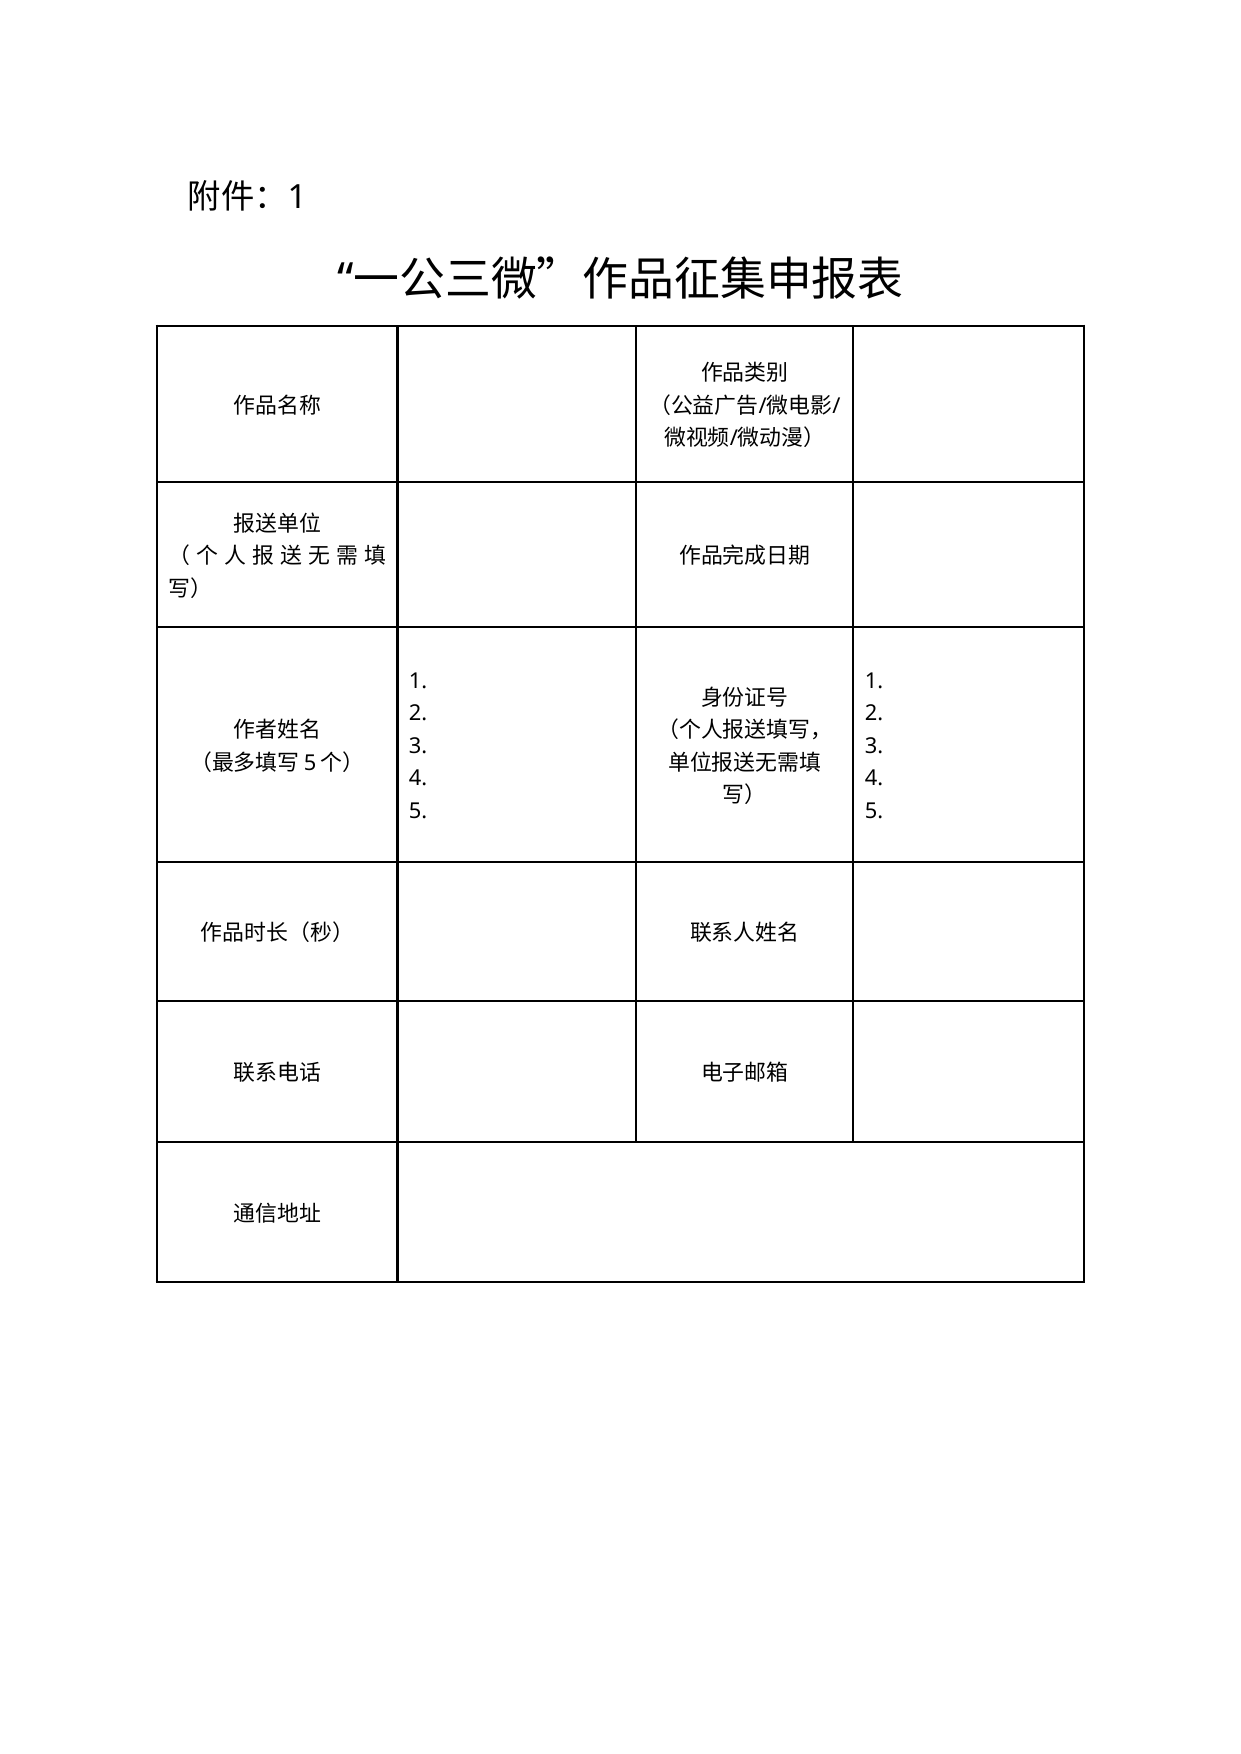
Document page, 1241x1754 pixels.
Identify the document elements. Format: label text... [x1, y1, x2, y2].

table_header 作品名称 [158, 327, 396, 481]
table_cell 电子邮箱 [637, 1002, 852, 1141]
table_cell 联系人姓名 [637, 863, 852, 999]
table_cell [854, 1002, 1083, 1141]
table_cell [854, 483, 1083, 626]
table_header [854, 327, 1083, 481]
table_cell [854, 863, 1083, 999]
text “一公三微”作品征集申报表 [187, 227, 1053, 324]
table_cell [399, 1002, 635, 1141]
table_cell [399, 483, 635, 626]
table_cell 1. 2. 3. 4. 5. [854, 628, 1083, 861]
table_cell 联系电话 [158, 1002, 396, 1141]
table_cell 作品时长（秒） [158, 863, 396, 999]
table_cell 作品完成日期 [637, 483, 852, 626]
table_cell [399, 1143, 1083, 1281]
table_cell 作者姓名 （最多填写5个） [158, 628, 396, 861]
text 附件：1 [187, 162, 1053, 227]
table_cell 1. 2. 3. 4. 5. [399, 628, 635, 861]
table_header 作品类别 （公益广告/微电影/微视频/微动漫） [637, 327, 852, 481]
table_cell 身份证号 （个人报送填写， 单位报送无需填写） [637, 628, 852, 861]
table_cell 报送单位 （个人报送无需填写） [158, 483, 396, 626]
table_cell 通信地址 [158, 1143, 396, 1281]
table_cell [399, 863, 635, 999]
table_header [399, 327, 635, 481]
